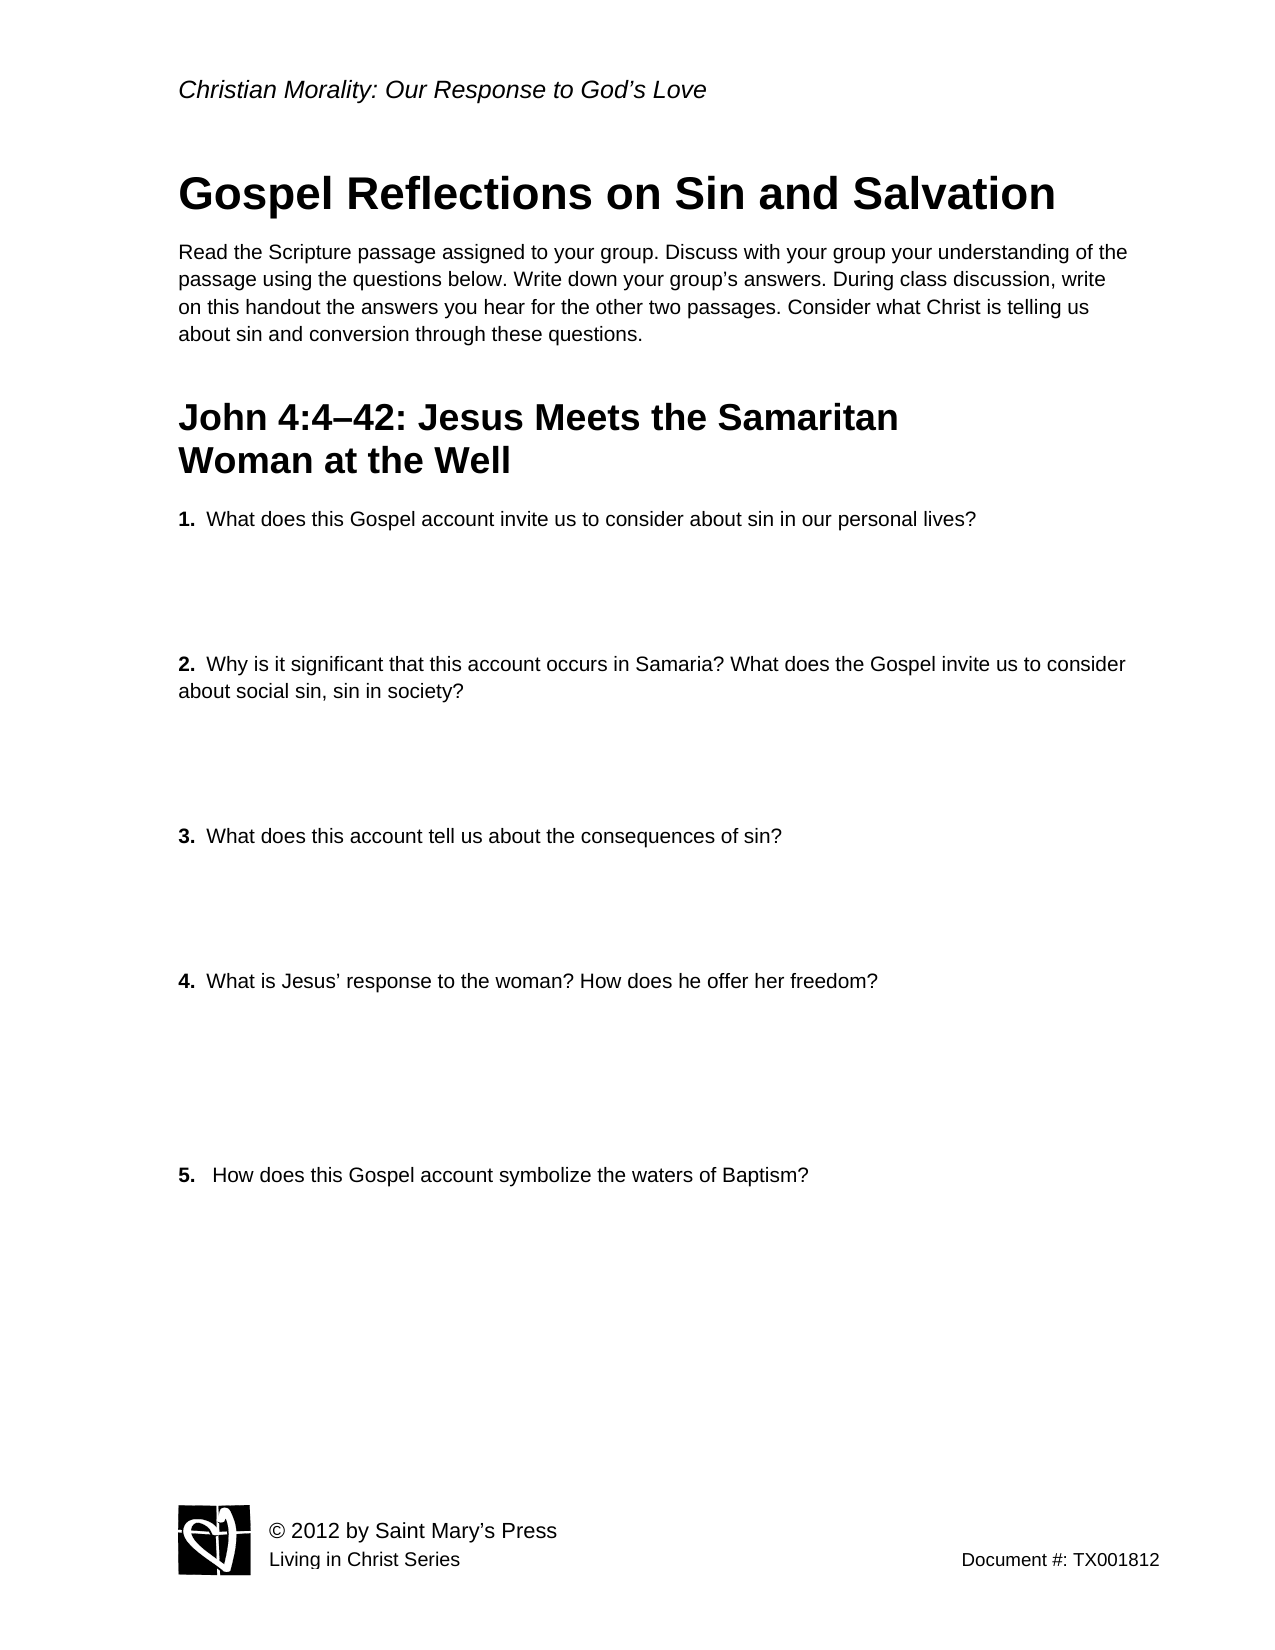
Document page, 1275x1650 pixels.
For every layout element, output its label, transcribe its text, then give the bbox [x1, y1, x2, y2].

text Gospel Reflections on Sin and Salvation [178, 166, 1134, 219]
list 5. How does this Gospel account symbolize the waters of Baptism? [178, 1163, 1134, 1187]
list 4. What is Jesus’ response to the woman? How does he offer her freedom? [178, 969, 1134, 993]
text John 4:4–42: Jesus Meets the Samaritan Woman at the Well [178, 396, 1134, 482]
list 3. What does this account tell us about the consequences of sin? [178, 824, 1134, 848]
text Read the Scripture passage assigned to your group. Discuss with your group your understanding of the passage using the questions below. Write down your group’s answers. During class discussion, write on this handout the answers you hear for the other two passages. Consider what Christ is telling us about sin and conversion through these questions. [178, 240, 1134, 346]
list 2. Why is it significant that this account occurs in Samaria? What does the Gospel invite us to consider about social sin, sin in society? [178, 652, 1134, 703]
list 1. What does this Gospel account invite us to consider about sin in our personal lives? [178, 507, 1134, 531]
